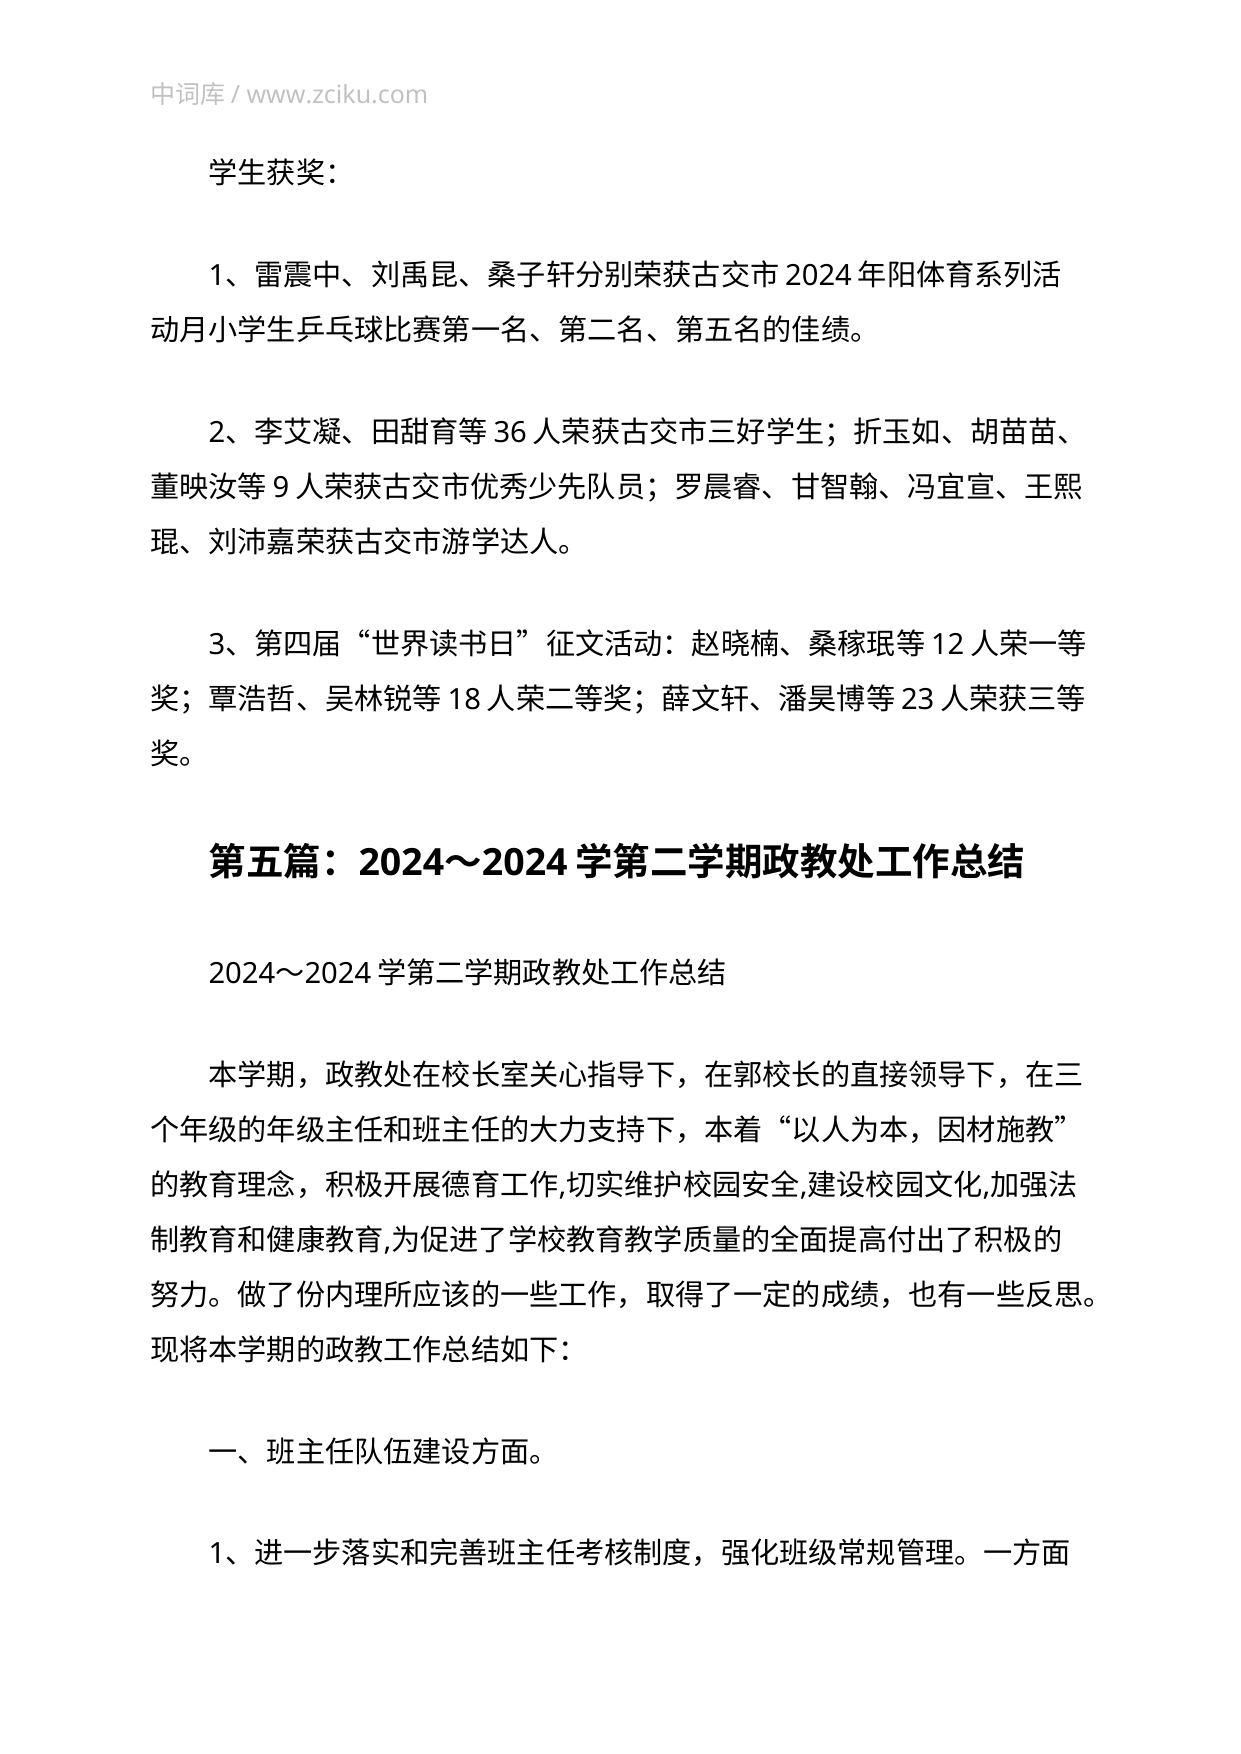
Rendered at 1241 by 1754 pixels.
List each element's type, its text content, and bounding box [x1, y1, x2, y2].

text 第五篇：2024～2024学第二学期政教处工作总结 [150, 832, 1090, 887]
text 2024～2024学第二学期政教处工作总结 [150, 950, 1090, 992]
text 1、雷震中、刘禹昆、桑子轩分别荣获古交市2024年阳体育系列活动月小学生乒乓球比赛第一名、第二名、第五名的佳绩。 [150, 252, 1090, 349]
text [150, 1530, 1090, 1572]
text 本学期，政教处在校长室关心指导下，在郭校长的直接领导下，在三个年级的年级主任和班主任的大力支持下，本着“以人为本，因材施教”的教育理念，积极开展德育工作,切实维护校园安全,建设校园文化,加强法制教育和健康教育,为促进了学校教育教学质量的全面提高付出了积极的努力。做了份内理所应该的一些工作，取得了一定的成绩，也有一些反思。现将本学期的政教工作总结如下： [150, 1052, 1090, 1369]
text 2、李艾凝、田甜育等36人荣获古交市三好学生；折玉如、胡苗苗、董映汝等9人荣获古交市优秀少先队员；罗晨睿、甘智翰、冯宜宣、王熙琨、刘沛嘉荣获古交市游学达人。 [150, 408, 1090, 561]
text 一、班主任队伍建设方面。 [150, 1428, 1090, 1470]
text 3、第四届“世界读书日”征文活动：赵晓楠、桑稼珉等12人荣一等奖；覃浩哲、吴林锐等18人荣二等奖；薛文轩、潘昊博等23人荣获三等奖。 [150, 620, 1090, 773]
text 学生获奖： [150, 150, 1090, 192]
